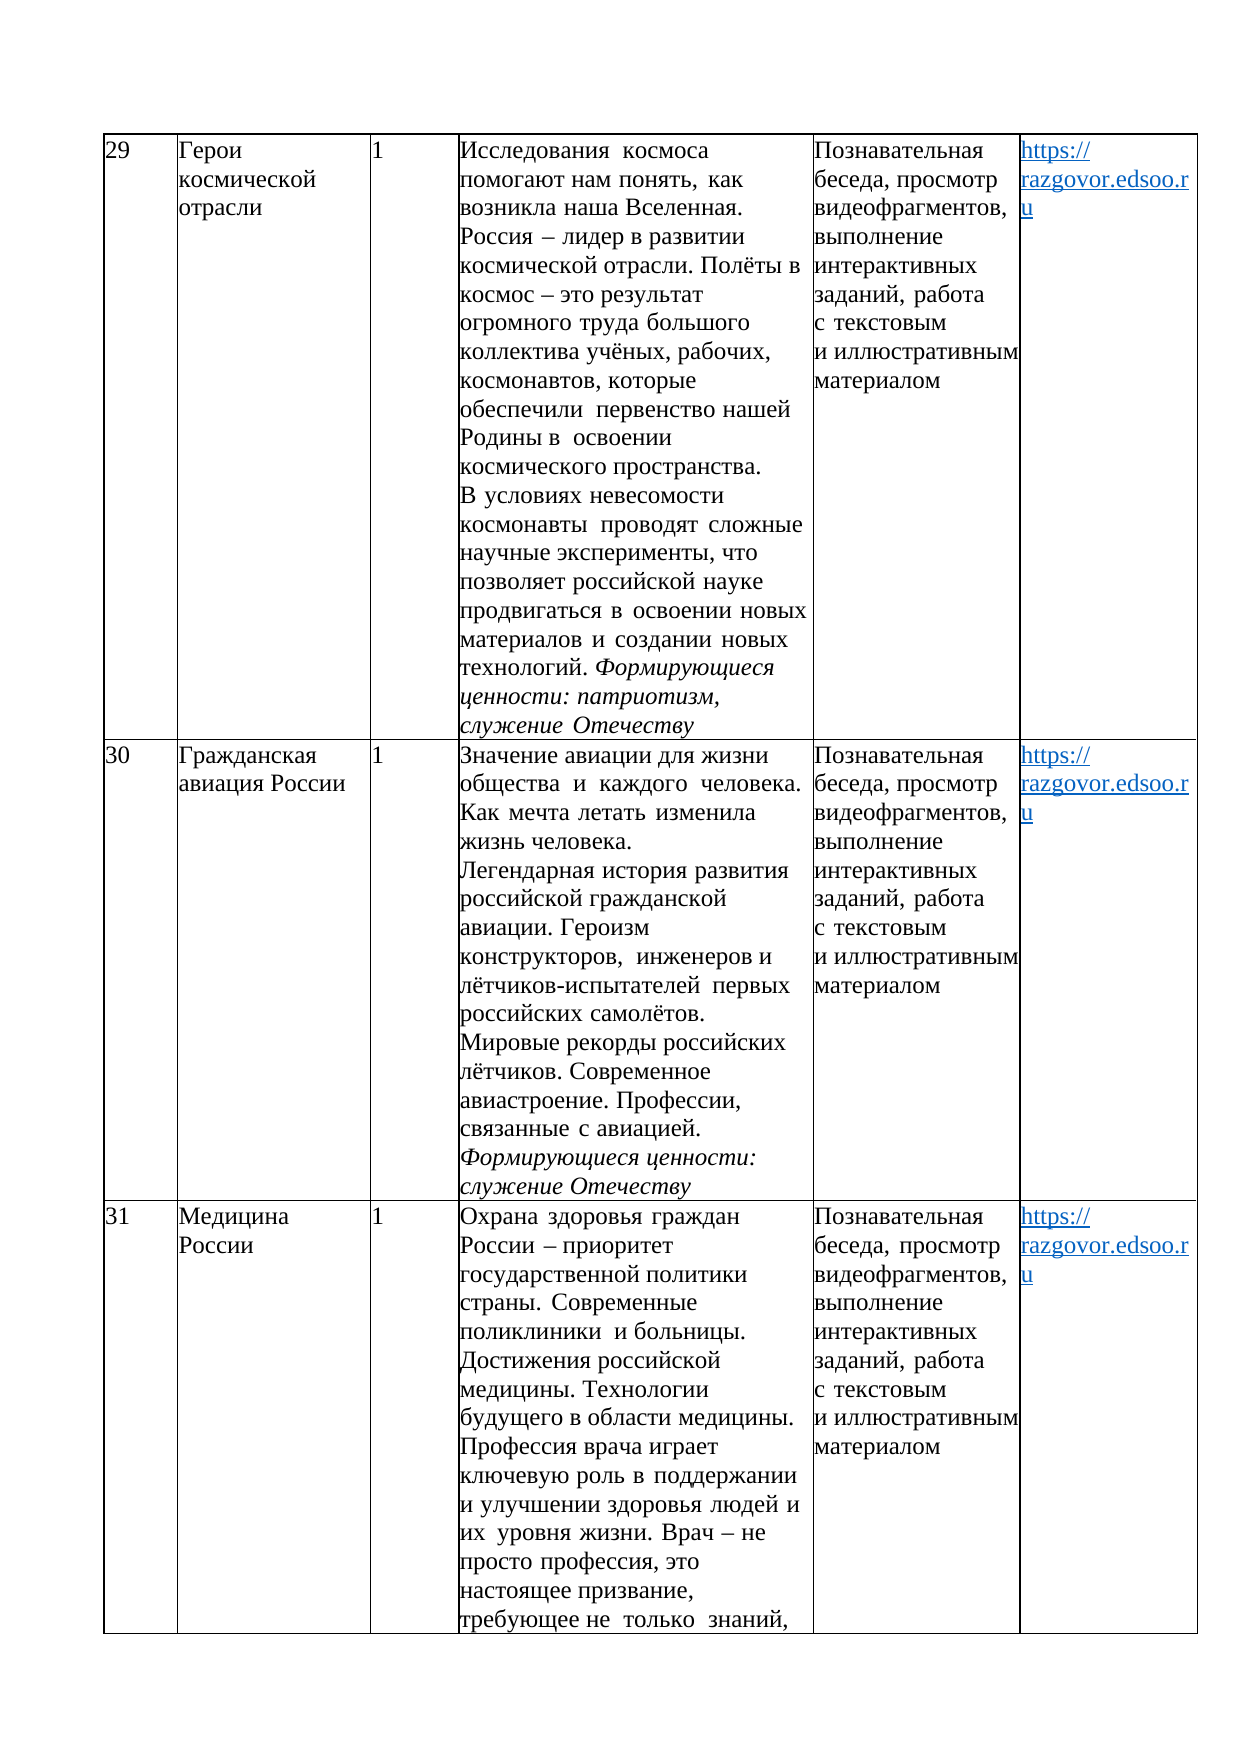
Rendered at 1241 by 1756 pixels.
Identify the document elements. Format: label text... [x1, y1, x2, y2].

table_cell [814, 1201, 1019, 1632]
table_header Познавательная беседа, просмотр видеофрагментов, выполнение интерактивных заданий, работа с текстовым и иллюстративным материалом [814, 135, 1019, 739]
table_cell 1 [371, 1201, 458, 1632]
table_cell 1 [371, 740, 458, 1200]
table_header 1 [371, 135, 458, 739]
table_header Герои космической отрасли [178, 135, 370, 739]
table_header Исследования космоса помогают нам понять, как возникла наша Вселенная. Россия – лидер в развитии космической отрасли. Полёты в космос – это результат огромного труда большого коллектива учёных, рабочих, космонавтов, которые обеспечили первенство нашей Родины в освоении космического пространства. В условиях невесомости космонавты проводят сложные научные эксперименты, что позволяет российской науке продвигаться в освоении новых материалов и создании новых технологий. Формирующиеся ценности: патриотизм, служение Отечеству [460, 135, 813, 739]
table_cell Медицина России [178, 1201, 370, 1632]
table_header https://razgovor.edsoo.ru [1021, 135, 1197, 739]
table_cell Значение авиации для жизни общества и каждого человека. Как мечта летать изменила жизнь человека. Легендарная история развития российской гражданской авиации. Героизм конструкторов, инженеров и лётчиков-испытателей первых российских самолётов. Мировые рекорды российских лётчиков. Современное авиастроение. Профессии, связанные с авиацией. Формирующиеся ценности: служение Отечеству [460, 740, 813, 1200]
table_header 29 [105, 135, 177, 739]
table_cell Познавательная беседа, просмотр видеофрагментов, выполнение интерактивных заданий, работа с текстовым и иллюстративным материалом [814, 740, 1019, 1200]
table_cell Гражданская авиация России [178, 740, 370, 1200]
table_cell 31 [105, 1201, 177, 1632]
table_cell 30 [105, 740, 177, 1200]
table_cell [460, 1201, 813, 1632]
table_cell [1021, 1200, 1197, 1632]
table_cell https://razgovor.edsoo.ru [1021, 739, 1197, 1200]
